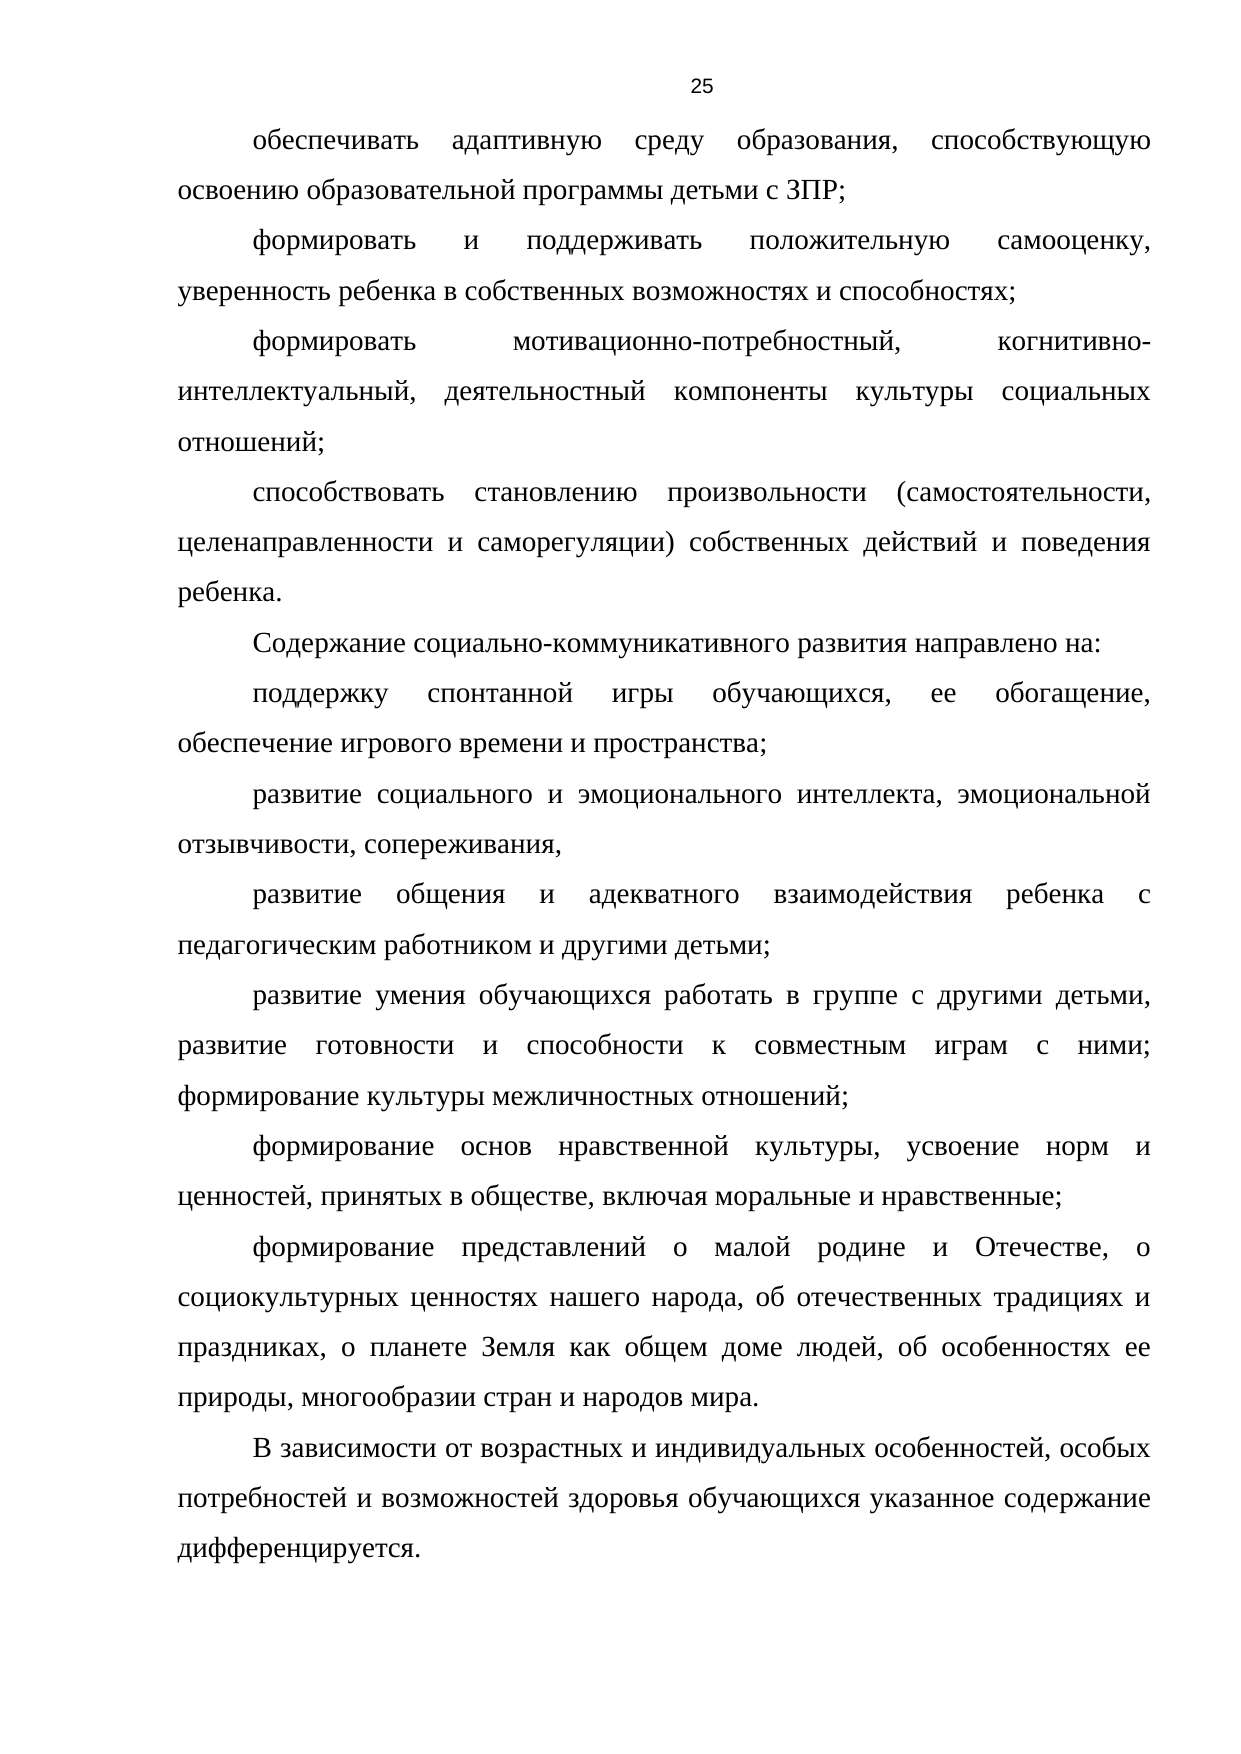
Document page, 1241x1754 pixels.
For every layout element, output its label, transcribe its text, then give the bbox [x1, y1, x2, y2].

text поддержку спонтанной игры обучающихся, ее обогащение, обеспечение игрового времени и пространства; [177, 675, 1152, 759]
text развитие социального и эмоционального интеллекта, эмоциональной отзывчивости, сопереживания, [177, 776, 1152, 860]
text способствовать становлению произвольности (самостоятельности, целенаправленности и саморегуляции) собственных действий и поведения ребенка. [177, 474, 1152, 608]
text формировать и поддерживать положительную самооценку, уверенность ребенка в собственных возможностях и способностях; [177, 222, 1152, 306]
text обеспечивать адаптивную среду образования, способствующую освоению образовательной программы детьми с ЗПР; [177, 122, 1152, 206]
text формировать мотивационно-потребностный, когнитивно-интеллектуальный, деятельностный компоненты культуры социальных отношений; [177, 323, 1152, 457]
text Содержание социально-коммуникативного развития направлено на: [177, 625, 1152, 658]
text формирование основ нравственной культуры, усвоение норм и ценностей, принятых в обществе, включая моральные и нравственные; [177, 1128, 1152, 1212]
text развитие умения обучающихся работать в группе с другими детьми, развитие готовности и способности к совместным играм с ними; формирование культуры межличностных отношений; [177, 977, 1152, 1111]
text развитие общения и адекватного взаимодействия ребенка с педагогическим работником и другими детьми; [177, 876, 1152, 960]
text В зависимости от возрастных и индивидуальных особенностей, особых потребностей и возможностей здоровья обучающихся указанное содержание дифференцируется. [177, 1430, 1152, 1564]
text формирование представлений о малой родине и Отечестве, о социокультурных ценностях нашего народа, об отечественных традициях и праздниках, о планете Земля как общем доме людей, об особенностях ее природы, многообразии стран и народов мира. [177, 1229, 1152, 1413]
